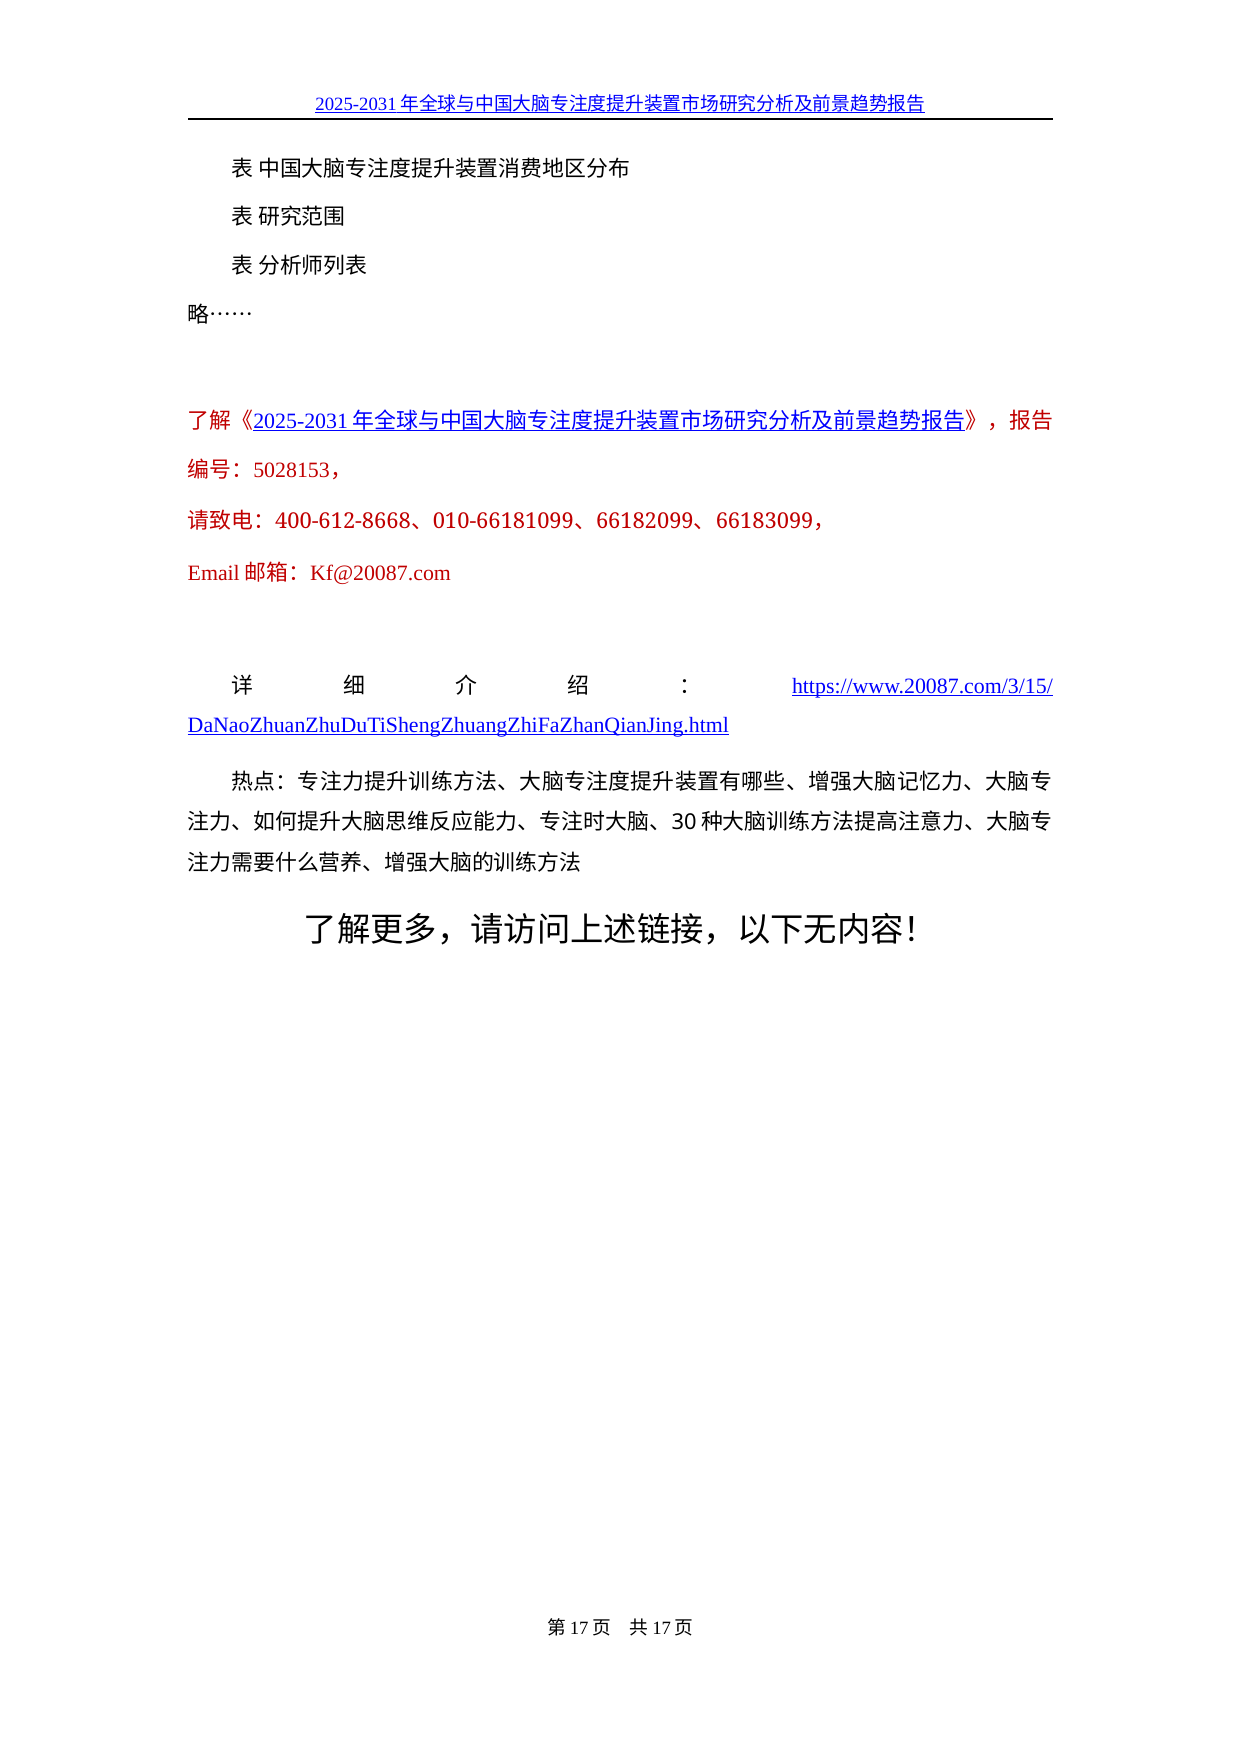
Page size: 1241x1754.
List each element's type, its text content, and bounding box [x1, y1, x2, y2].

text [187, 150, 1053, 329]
text 详细介绍：https://www.20087.com/3/15/DaNaoZhuanZhuDuTiShengZhuangZhiFaZhanQianJing.html [187, 668, 1053, 741]
title 了解更多，请访问上述链接，以下无内容！ [187, 894, 1053, 959]
text Email邮箱：Kf@20087.com [187, 555, 1053, 587]
text 热点：专注力提升训练方法、大脑专注度提升装置有哪些、增强大脑记忆力、大脑专注力、如何提升大脑思维反应能力、专注时大脑、30种大脑训练方法提高注意力、大脑专注力需要什么营养、增强大脑的训练方法 [187, 763, 1053, 877]
text 请致电：400-612-8668、010-66181099、66182099、66183099， [187, 503, 1053, 536]
text 了解《2025-2031年全球与中国大脑专注度提升装置市场研究分析及前景趋势报告》，报告编号：5028153， [187, 403, 1053, 484]
